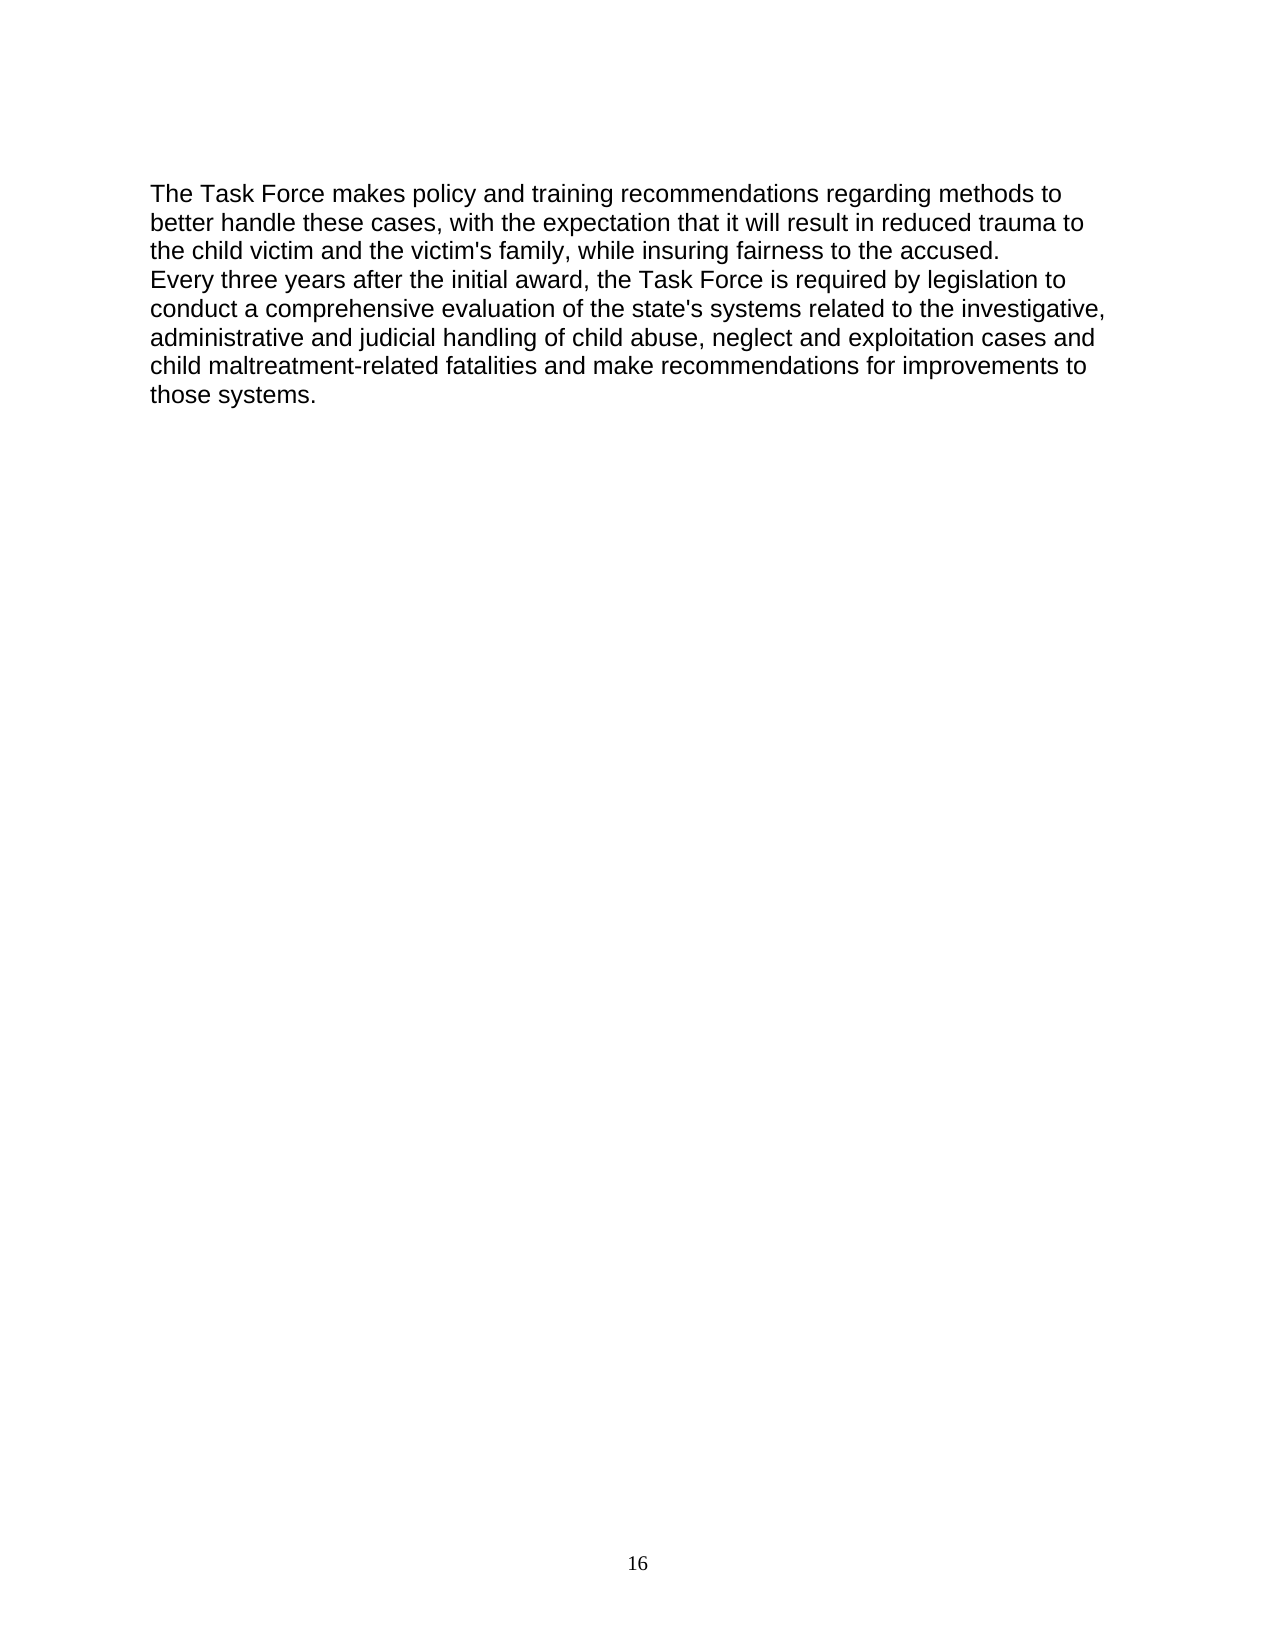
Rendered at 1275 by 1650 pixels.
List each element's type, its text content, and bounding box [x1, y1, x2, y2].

text The Task Force makes policy and training recommendations regarding methods to better handle these cases, with the expectation that it will result in reduced trauma to the child victim and the victim's family, while insuring fairness to the accused. [150, 179, 1125, 265]
text Every three years after the initial award, the Task Force is required by legislation to conduct a comprehensive evaluation of the state's systems related to the investigative, administrative and judicial handling of child abuse, neglect and exploitation cases and child maltreatment-related fatalities and make recommendations for improvements to those systems. [150, 265, 1125, 409]
